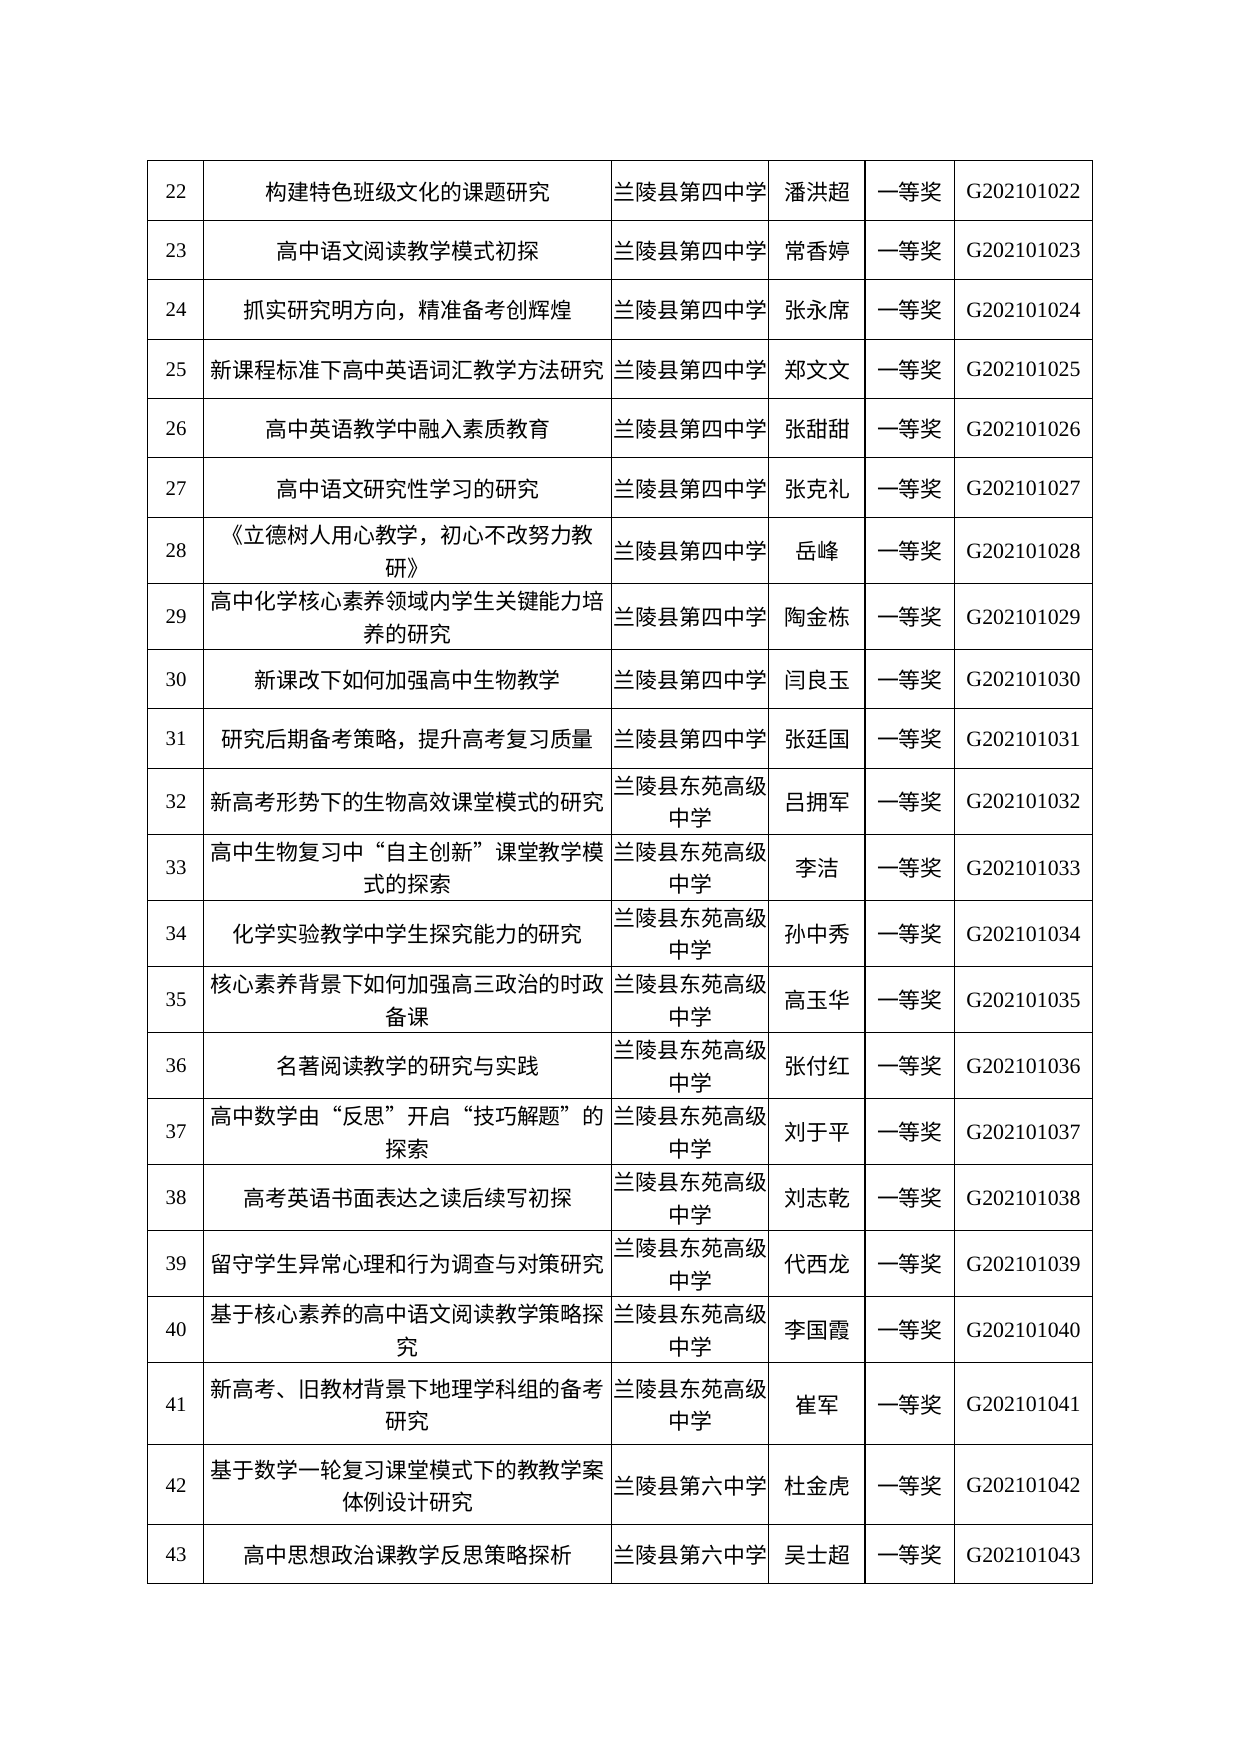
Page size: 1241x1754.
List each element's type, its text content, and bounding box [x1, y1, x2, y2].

table_cell 26 [148, 399, 203, 457]
table_cell G202101025 [955, 340, 1092, 398]
table_cell G202101037 [955, 1099, 1092, 1164]
table_cell 陶金栋 [769, 584, 864, 649]
table_cell 高中语文研究性学习的研究 [204, 458, 611, 517]
table_cell 兰陵县东苑高级中学 [612, 769, 768, 833]
table_cell 41 [148, 1363, 203, 1444]
table_cell 兰陵县第四中学 [612, 340, 768, 398]
table_cell 兰陵县第六中学 [612, 1445, 768, 1524]
table_cell 28 [148, 518, 203, 583]
table_cell 张廷国 [769, 709, 864, 767]
table_cell 基于核心素养的高中语文阅读教学策略探究 [204, 1297, 611, 1362]
table_cell 43 [148, 1525, 203, 1583]
table_cell 兰陵县东苑高级中学 [612, 967, 768, 1032]
table_cell 22 [148, 161, 203, 220]
table_cell G202101043 [955, 1525, 1092, 1583]
table_cell 一等奖 [866, 584, 954, 649]
table_cell 化学实验教学中学生探究能力的研究 [204, 901, 611, 966]
table_cell 兰陵县东苑高级中学 [612, 1363, 768, 1444]
table_cell 高中化学核心素养领域内学生关键能力培养的研究 [204, 584, 611, 649]
table_cell 24 [148, 280, 203, 338]
table_cell G202101042 [955, 1445, 1092, 1524]
table_cell G202101026 [955, 399, 1092, 457]
table_cell 李洁 [769, 835, 864, 899]
table_cell 兰陵县东苑高级中学 [612, 835, 768, 899]
table_cell G202101030 [955, 650, 1092, 708]
table_cell 一等奖 [866, 1165, 954, 1230]
table_cell 一等奖 [866, 340, 954, 398]
table_cell G202101028 [955, 518, 1092, 583]
table_cell 兰陵县东苑高级中学 [612, 1033, 768, 1098]
table_cell 常香婷 [769, 221, 864, 279]
table_cell 一等奖 [866, 161, 954, 220]
table_cell G202101029 [955, 584, 1092, 649]
table_cell 兰陵县第四中学 [612, 518, 768, 583]
table_cell 33 [148, 835, 203, 899]
table_cell 40 [148, 1297, 203, 1362]
table_cell 兰陵县第四中学 [612, 709, 768, 767]
table_cell 29 [148, 584, 203, 649]
table_cell 郑文文 [769, 340, 864, 398]
table_cell 30 [148, 650, 203, 708]
table_cell 抓实研究明方向，精准备考创辉煌 [204, 280, 611, 338]
table_cell 一等奖 [866, 1231, 954, 1296]
table_cell 张甜甜 [769, 399, 864, 457]
table_cell G202101031 [955, 709, 1092, 767]
table_cell 新课程标准下高中英语词汇教学方法研究 [204, 340, 611, 398]
table_cell 27 [148, 458, 203, 517]
table_cell 一等奖 [866, 1297, 954, 1362]
table_cell G202101041 [955, 1363, 1092, 1444]
table_cell 兰陵县第四中学 [612, 458, 768, 517]
table_cell 核心素养背景下如何加强高三政治的时政备课 [204, 967, 611, 1032]
table_cell 崔军 [769, 1363, 864, 1444]
table_cell 兰陵县东苑高级中学 [612, 1099, 768, 1164]
table_cell G202101040 [955, 1297, 1092, 1362]
table_cell 36 [148, 1033, 203, 1098]
table_cell 研究后期备考策略，提升高考复习质量 [204, 709, 611, 767]
table_cell G202101035 [955, 967, 1092, 1032]
table_cell 杜金虎 [769, 1445, 864, 1524]
table_cell 新课改下如何加强高中生物教学 [204, 650, 611, 708]
table_cell 一等奖 [866, 518, 954, 583]
table_cell 一等奖 [866, 280, 954, 338]
table_cell 37 [148, 1099, 203, 1164]
table_cell 《立德树人用心教学，初心不改努力教研》 [204, 518, 611, 583]
table_cell 兰陵县东苑高级中学 [612, 1165, 768, 1230]
table_cell 构建特色班级文化的课题研究 [204, 161, 611, 220]
table_cell 兰陵县第四中学 [612, 584, 768, 649]
table_cell 潘洪超 [769, 161, 864, 220]
table_cell 刘于平 [769, 1099, 864, 1164]
table_cell 兰陵县东苑高级中学 [612, 1231, 768, 1296]
table_cell G202101022 [955, 161, 1092, 220]
table_cell G202101038 [955, 1165, 1092, 1230]
table_cell 留守学生异常心理和行为调查与对策研究 [204, 1231, 611, 1296]
table_cell 23 [148, 221, 203, 279]
table_cell 一等奖 [866, 901, 954, 966]
table_cell 一等奖 [866, 769, 954, 833]
table_cell 一等奖 [866, 1525, 954, 1583]
table_cell 高中生物复习中“自主创新”课堂教学模式的探索 [204, 835, 611, 899]
table_cell 一等奖 [866, 835, 954, 899]
table_cell 42 [148, 1445, 203, 1524]
table_cell 高中数学由“反思”开启“技巧解题”的探索 [204, 1099, 611, 1164]
table_cell 兰陵县第四中学 [612, 280, 768, 338]
table_cell 35 [148, 967, 203, 1032]
table_cell 张克礼 [769, 458, 864, 517]
table_cell 兰陵县东苑高级中学 [612, 901, 768, 966]
table_cell 一等奖 [866, 458, 954, 517]
table_cell 一等奖 [866, 1099, 954, 1164]
table_cell 代西龙 [769, 1231, 864, 1296]
table_cell G202101039 [955, 1231, 1092, 1296]
table_cell 新高考形势下的生物高效课堂模式的研究 [204, 769, 611, 833]
table_cell 高考英语书面表达之读后续写初探 [204, 1165, 611, 1230]
table_cell G202101034 [955, 901, 1092, 966]
table_cell 兰陵县第四中学 [612, 399, 768, 457]
table_cell 张付红 [769, 1033, 864, 1098]
table_cell 新高考、旧教材背景下地理学科组的备考研究 [204, 1363, 611, 1444]
table_cell 名著阅读教学的研究与实践 [204, 1033, 611, 1098]
table_cell 闫良玉 [769, 650, 864, 708]
table_cell 刘志乾 [769, 1165, 864, 1230]
table_cell 一等奖 [866, 1363, 954, 1444]
table_cell 基于数学一轮复习课堂模式下的教教学案体例设计研究 [204, 1445, 611, 1524]
table_cell 34 [148, 901, 203, 966]
table_cell 兰陵县第四中学 [612, 161, 768, 220]
table_cell 高中英语教学中融入素质教育 [204, 399, 611, 457]
table_cell G202101032 [955, 769, 1092, 833]
table_cell 兰陵县第六中学 [612, 1525, 768, 1583]
table_cell 兰陵县第四中学 [612, 221, 768, 279]
table_cell 一等奖 [866, 221, 954, 279]
table_cell 一等奖 [866, 967, 954, 1032]
table_cell 高中语文阅读教学模式初探 [204, 221, 611, 279]
table_cell 兰陵县第四中学 [612, 650, 768, 708]
table_cell 岳峰 [769, 518, 864, 583]
table_cell 一等奖 [866, 650, 954, 708]
table_cell 吴士超 [769, 1525, 864, 1583]
table_cell 31 [148, 709, 203, 767]
table_cell 张永席 [769, 280, 864, 338]
table_cell 一等奖 [866, 399, 954, 457]
table_cell G202101036 [955, 1033, 1092, 1098]
table_cell 高中思想政治课教学反思策略探析 [204, 1525, 611, 1583]
table_cell 一等奖 [866, 1033, 954, 1098]
table_cell 25 [148, 340, 203, 398]
table_cell G202101033 [955, 835, 1092, 899]
table_cell 吕拥军 [769, 769, 864, 833]
table_cell 高玉华 [769, 967, 864, 1032]
table_cell 一等奖 [866, 1445, 954, 1524]
table_cell G202101027 [955, 458, 1092, 517]
table_cell 38 [148, 1165, 203, 1230]
table_cell G202101024 [955, 280, 1092, 338]
table_cell 32 [148, 769, 203, 833]
table_cell 李国霞 [769, 1297, 864, 1362]
table_cell 39 [148, 1231, 203, 1296]
table_cell G202101023 [955, 221, 1092, 279]
table_cell 孙中秀 [769, 901, 864, 966]
table_cell 兰陵县东苑高级中学 [612, 1297, 768, 1362]
table_cell 一等奖 [866, 709, 954, 767]
